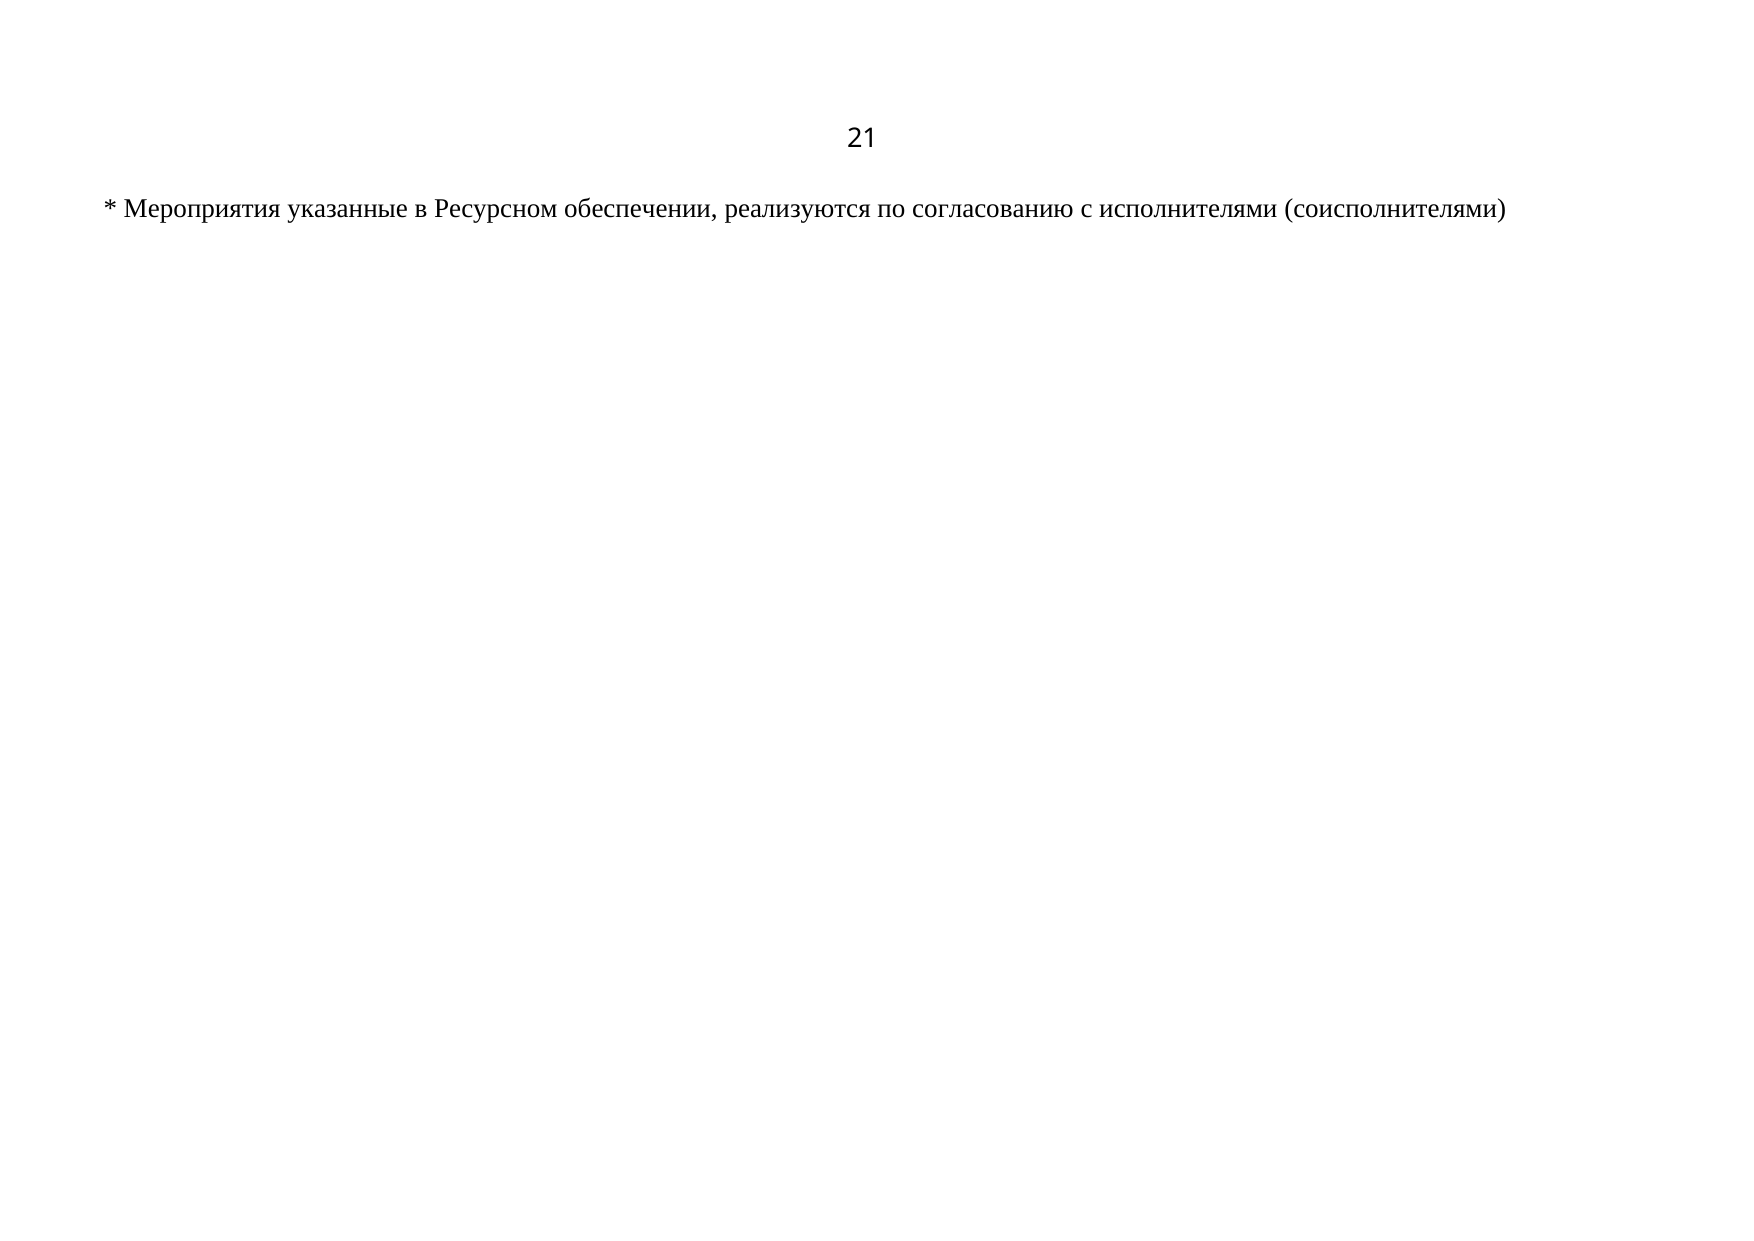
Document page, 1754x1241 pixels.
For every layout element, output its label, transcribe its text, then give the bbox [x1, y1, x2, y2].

text * Мероприятия указанные в Ресурсном обеспечении, реализуются по согласованию с исполнителями (соисполнителями) [103, 192, 1621, 223]
